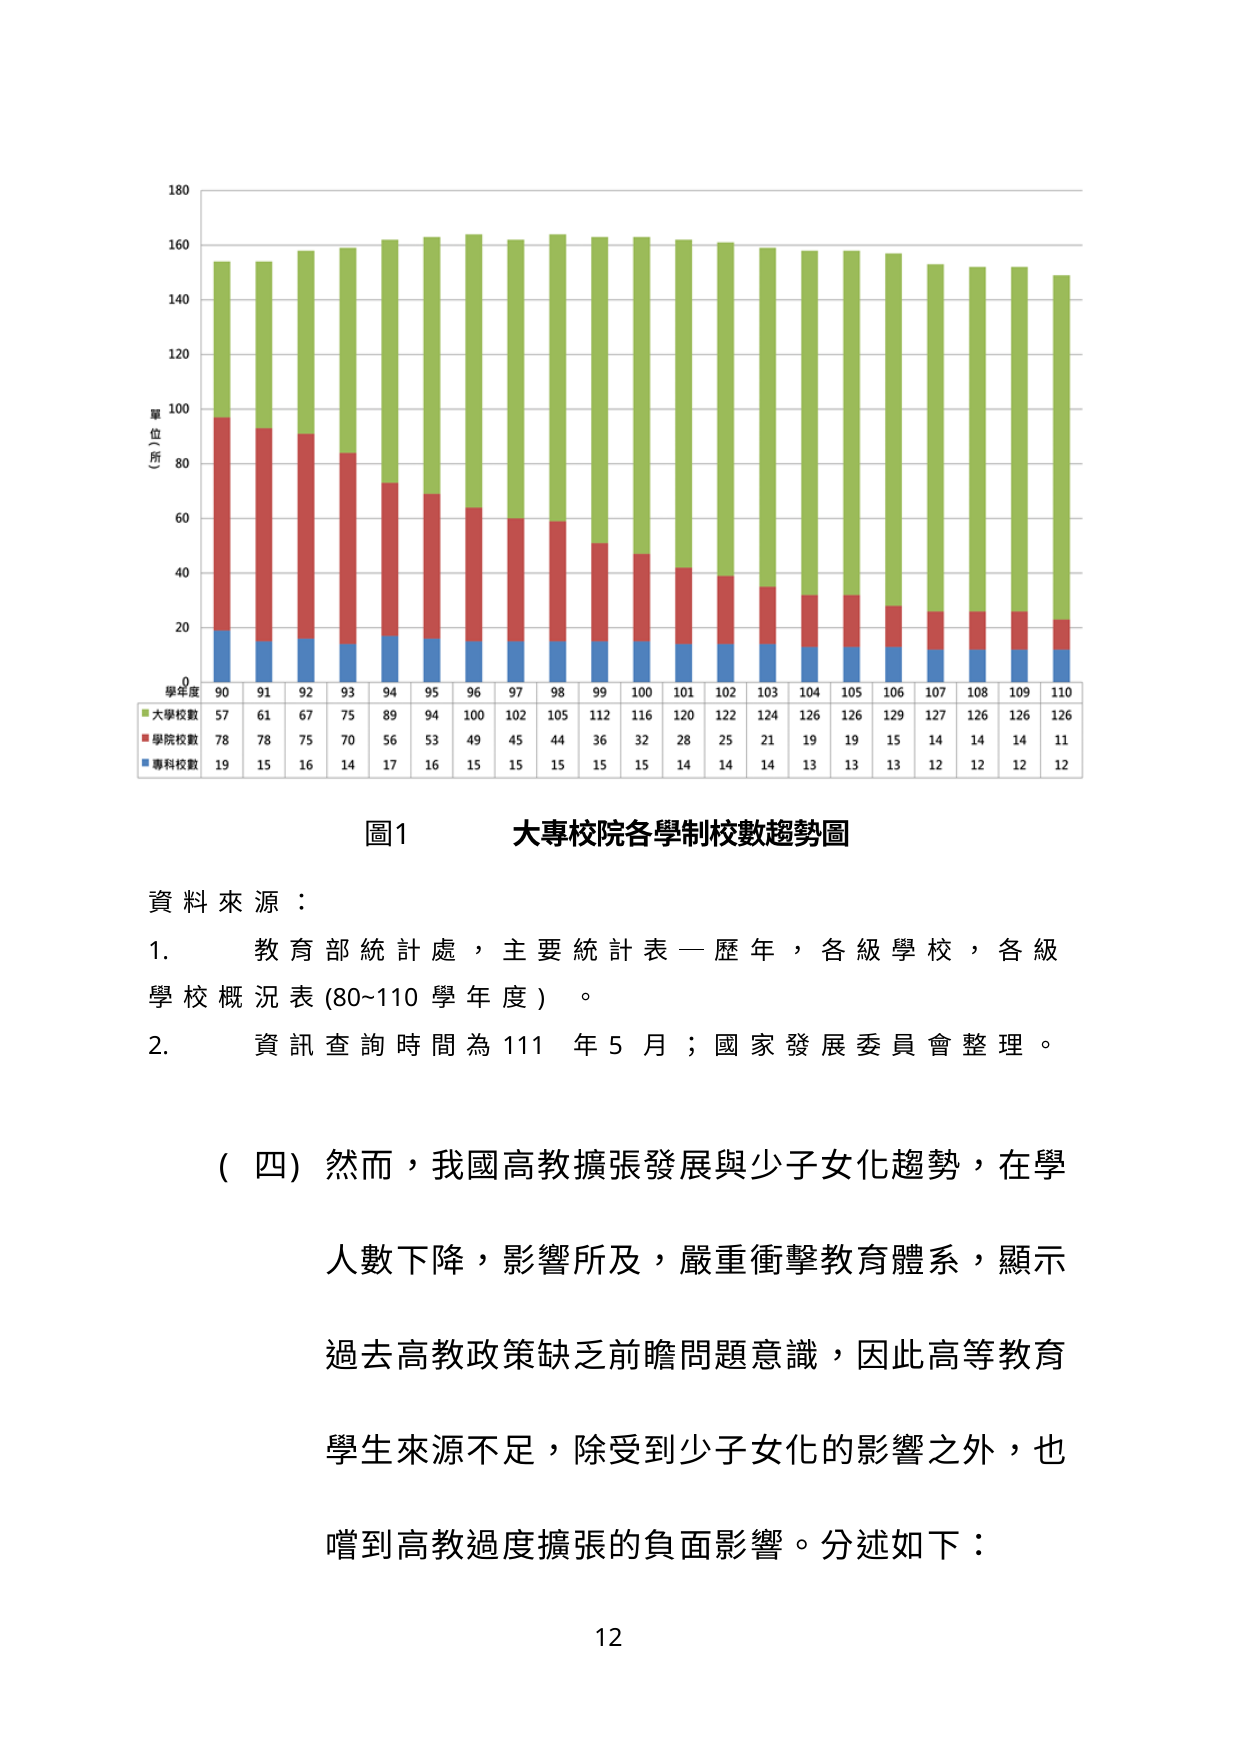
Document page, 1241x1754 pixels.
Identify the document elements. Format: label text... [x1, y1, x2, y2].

list 資訊查詢時間為111年5月；國家發展委員會整理。 [104, 1020, 1069, 1067]
list 教育部統計處，主要統計表─歷年，各級學校，各級學校概況表(80~110學年度)。 [104, 924, 1069, 1020]
subtitle 然而，我國高教擴張發展與少子女化趨勢，在學人數下降，影響所及，嚴重衝擊教育體系，顯示過去高教政策缺乏前瞻問題意識，因此高等教育學生來源不足，除受到少子女化的影響之外，也嚐到高教過度擴張的負面影響。分述如下： [219, 1115, 1069, 1591]
text 大專校院各學制校數趨勢圖 [148, 815, 1069, 852]
picture [123, 177, 1094, 815]
text 資料來源： [103, 877, 1069, 924]
